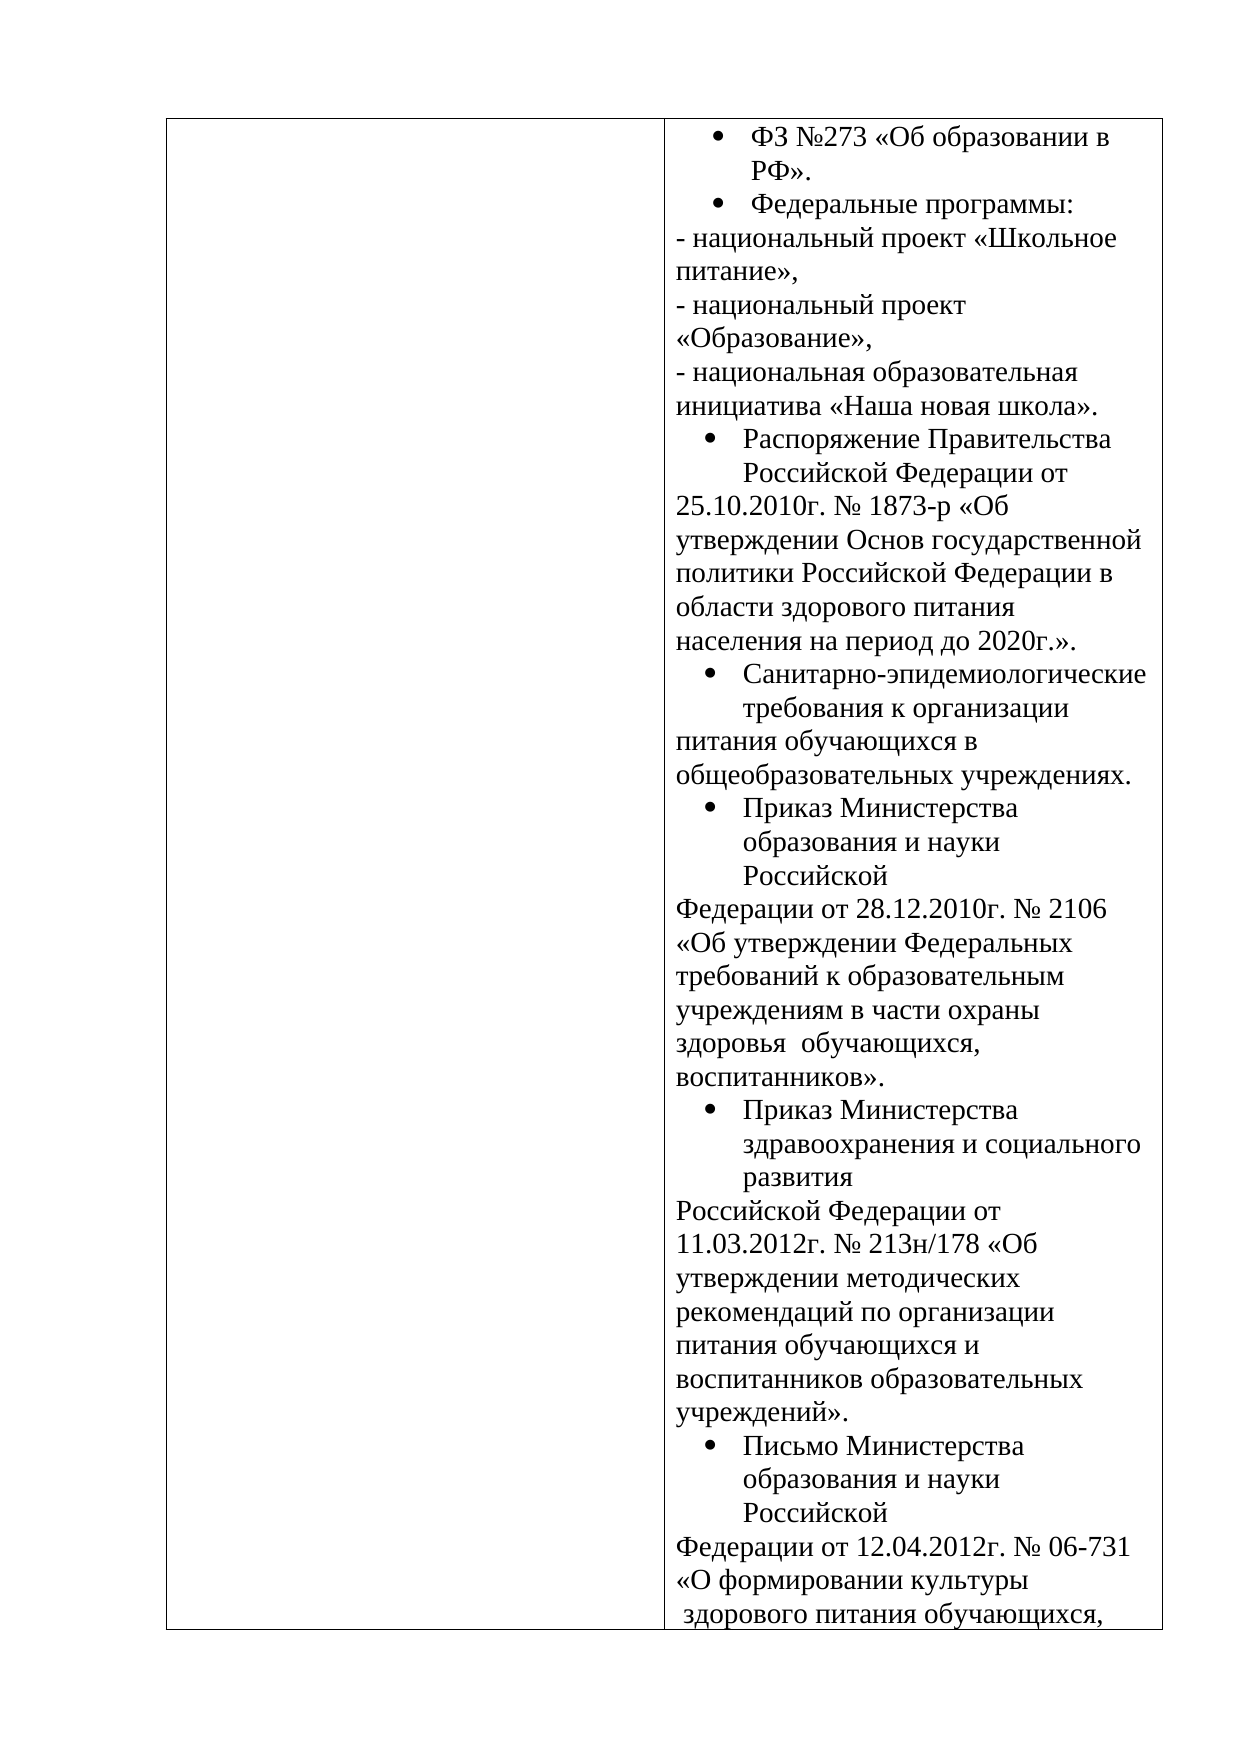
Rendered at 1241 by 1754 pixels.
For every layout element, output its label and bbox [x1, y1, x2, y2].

table_cell [167, 119, 664, 1629]
table_cell [665, 119, 1162, 1629]
